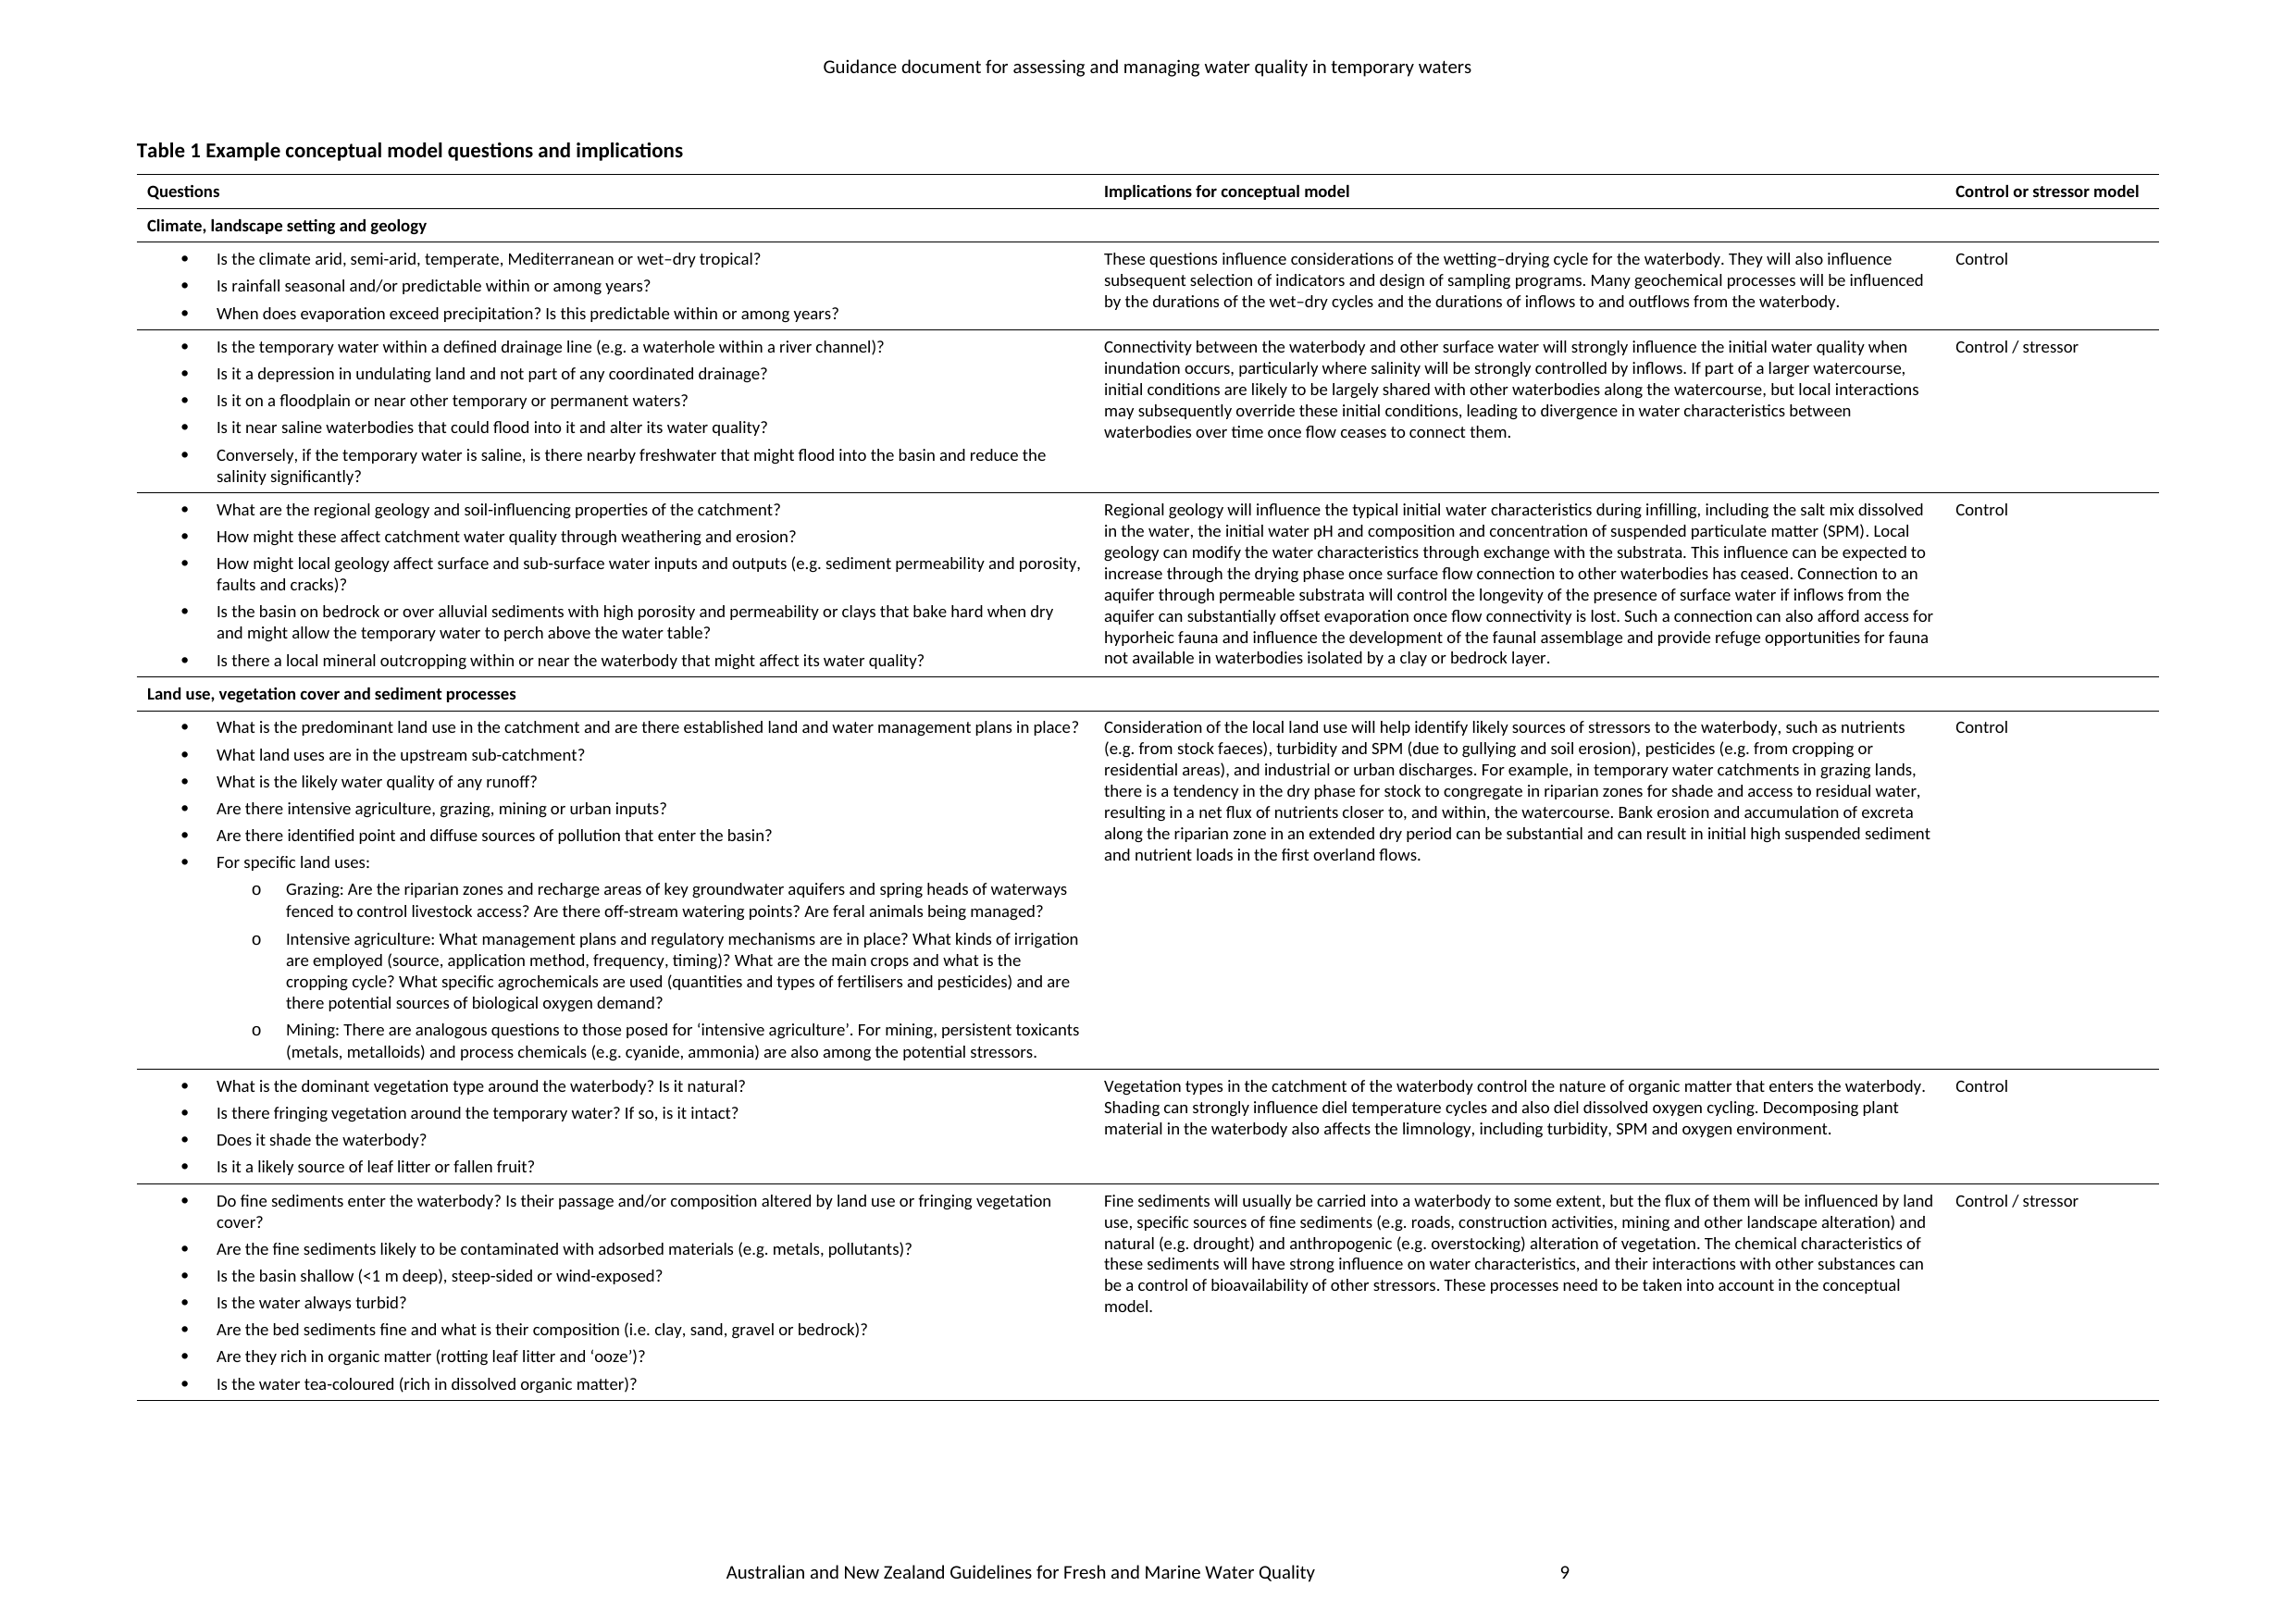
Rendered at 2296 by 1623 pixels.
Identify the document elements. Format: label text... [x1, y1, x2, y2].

table_cell Land use, vegetation cover and sediment processes [137, 677, 2159, 710]
table_cell Climate, landscape setting and geology [137, 209, 2159, 242]
table_cell Control [1945, 493, 2159, 676]
table_cell Vegetation types in the catchment of the waterbody control the nature of organic matter that enters the waterbody. Shading can strongly influence diel temperature cycles and also diel dissolved oxygen cycling. Decomposing plant material in the waterbody also affects the limnology, including turbidity, SPM and oxygen environment. [1094, 1070, 1945, 1183]
table_cell Do fine sediments enter the waterbody? Is their passage and/or composition altered by land use or fringing vegetation cover? Are the fine sediments likely to be contaminated with adsorbed materials (e.g. metals, pollutants)? Is the basin shallow (<1 m deep), steep-sided or wind-exposed? Is the water always turbid? Are the bed sediments fine and what is their composition (i.e. clay, sand, gravel or bedrock)? Are they rich in organic matter (rotting leaf litter and ‘ooze’)? Is the water tea-coloured (rich in dissolved organic matter)? [137, 1184, 1094, 1400]
table_cell Regional geology will influence the typical initial water characteristics during infilling, including the salt mix dissolved in the water, the initial water pH and composition and concentration of suspended particulate matter (SPM). Local geology can modify the water characteristics through exchange with the substrata. This influence can be expected to increase through the drying phase once surface flow connection to other waterbodies has ceased. Connection to an aquifer through permeable substrata will control the longevity of the presence of surface water if inflows from the aquifer can substantially offset evaporation once flow connectivity is lost. Such a connection can also afford access for hyporheic fauna and influence the development of the faunal assemblage and provide refuge opportunities for fauna not available in waterbodies isolated by a clay or bedrock layer. [1094, 493, 1945, 676]
table_header Implications for conceptual model [1094, 175, 1945, 208]
table_cell Consideration of the local land use will help identify likely sources of stressors to the waterbody, such as nutrients (e.g. from stock faeces), turbidity and SPM (due to gullying and soil erosion), pesticides (e.g. from cropping or residential areas), and industrial or urban discharges. For example, in temporary water catchments in grazing lands, there is a tendency in the dry phase for stock to congregate in riparian zones for shade and access to residual water, resulting in a net flux of nutrients closer to, and within, the watercourse. Bank erosion and accumulation of excreta along the riparian zone in an extended dry period can be substantial and can result in initial high suspended sediment and nutrient loads in the first overland flows. [1094, 712, 1945, 1068]
table_cell Control [1945, 1070, 2159, 1183]
table_cell Is the climate arid, semi-arid, temperate, Mediterranean or wet–dry tropical? Is rainfall seasonal and/or predictable within or among years? When does evaporation exceed precipitation? Is this predictable within or among years? [137, 242, 1094, 329]
table_cell Connectivity between the waterbody and other surface water will strongly influence the initial water quality when inundation occurs, particularly where salinity will be strongly controlled by inflows. If part of a larger watercourse, initial conditions are likely to be largely shared with other waterbodies along the watercourse, but local interactions may subsequently override these initial conditions, leading to divergence in water characteristics between waterbodies over time once flow ceases to connect them. [1094, 330, 1945, 492]
table_cell What is the predominant land use in the catchment and are there established land and water management plans in place? What land uses are in the upstream sub-catchment? What is the likely water quality of any runoff? Are there intensive agriculture, grazing, mining or urban inputs? Are there identified point and diffuse sources of pollution that enter the basin? For specific land uses: Grazing: Are the riparian zones and recharge areas of key groundwater aquifers and spring heads of waterways fenced to control livestock access? Are there off-stream watering points? Are feral animals being managed? Intensive agriculture: What management plans and regulatory mechanisms are in place? What kinds of irrigation are employed (source, application method, frequency, timing)? What are the main crops and what is the cropping cycle? What specific agrochemicals are used (quantities and types of fertilisers and pesticides) and are there potential sources of biological oxygen demand? Mining: There are analogous questions to those posed for ‘intensive agriculture’. For mining, persistent toxicants (metals, metalloids) and process chemicals (e.g. cyanide, ammonia) are also among the potential stressors. [137, 712, 1094, 1068]
table_header Questions [137, 175, 1094, 208]
text Table 1 Example conceptual model questions and implications [137, 137, 2159, 163]
table_cell What is the dominant vegetation type around the waterbody? Is it natural? Is there fringing vegetation around the temporary water? If so, is it intact? Does it shade the waterbody? Is it a likely source of leaf litter or fallen fruit? [137, 1070, 1094, 1183]
table_cell Control [1945, 242, 2159, 329]
table_cell Is the temporary water within a defined drainage line (e.g. a waterhole within a river channel)? Is it a depression in undulating land and not part of any coordinated drainage? Is it on a floodplain or near other temporary or permanent waters? Is it near saline waterbodies that could flood into it and alter its water quality? Conversely, if the temporary water is saline, is there nearby freshwater that might flood into the basin and reduce the salinity significantly? [137, 330, 1094, 492]
table_header Control or stressor model [1945, 175, 2159, 208]
table_cell Control / stressor [1945, 1184, 2159, 1400]
table_cell Control / stressor [1945, 330, 2159, 492]
table_cell Fine sediments will usually be carried into a waterbody to some extent, but the flux of them will be influenced by land use, specific sources of fine sediments (e.g. roads, construction activities, mining and other landscape alteration) and natural (e.g. drought) and anthropogenic (e.g. overstocking) alteration of vegetation. The chemical characteristics of these sediments will have strong influence on water characteristics, and their interactions with other substances can be a control of bioavailability of other stressors. These processes need to be taken into account in the conceptual model. [1094, 1184, 1945, 1400]
table_cell Control [1945, 712, 2159, 1068]
table_cell What are the regional geology and soil-influencing properties of the catchment? How might these affect catchment water quality through weathering and erosion? How might local geology affect surface and sub-surface water inputs and outputs (e.g. sediment permeability and porosity, faults and cracks)? Is the basin on bedrock or over alluvial sediments with high porosity and permeability or clays that bake hard when dry and might allow the temporary water to perch above the water table? Is there a local mineral outcropping within or near the waterbody that might affect its water quality? [137, 493, 1094, 676]
table_cell These questions influence considerations of the wetting–drying cycle for the waterbody. They will also influence subsequent selection of indicators and design of sampling programs. Many geochemical processes will be influenced by the durations of the wet–dry cycles and the durations of inflows to and outflows from the waterbody. [1094, 242, 1945, 329]
